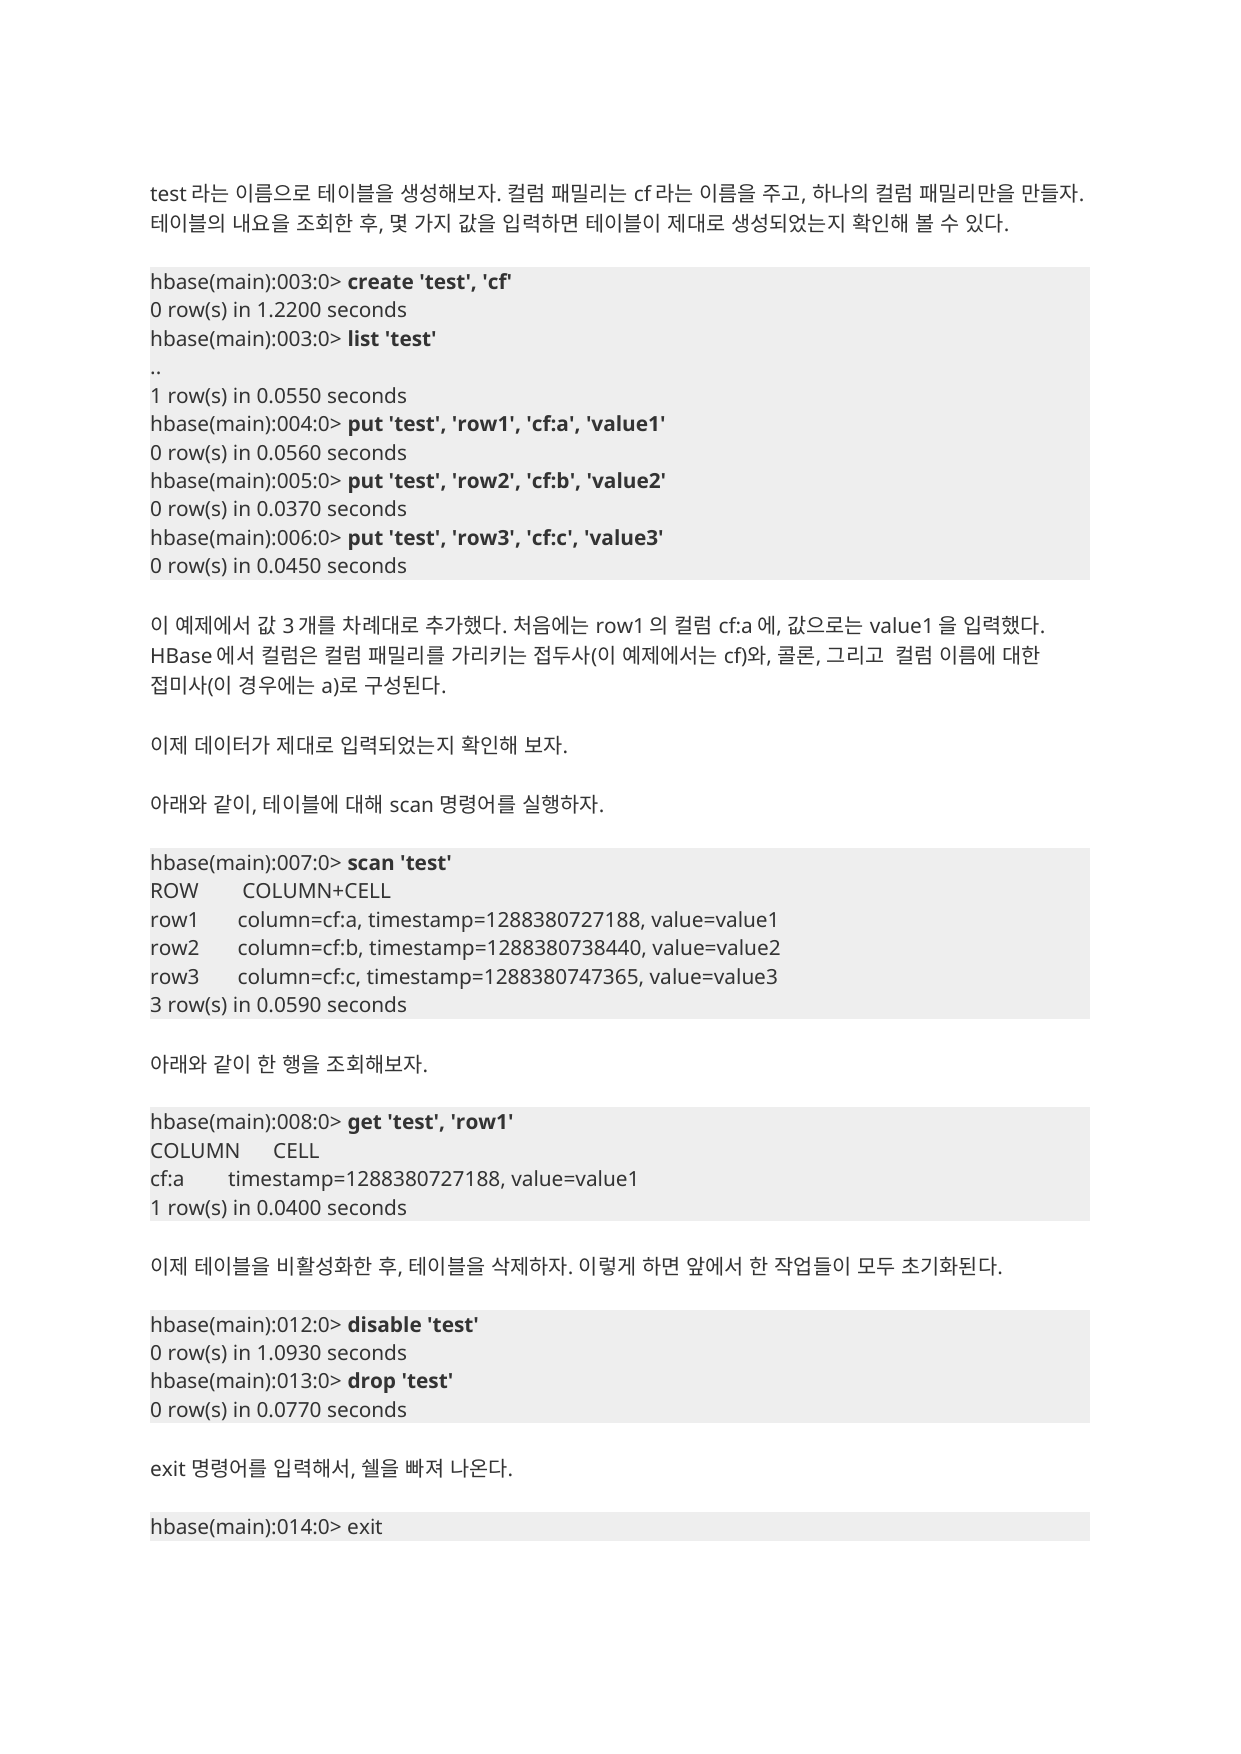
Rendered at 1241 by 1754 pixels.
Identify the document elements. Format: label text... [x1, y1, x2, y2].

text 이 예제에서 값 3개를 차례대로 추가했다. 처음에는 row1의 컬럼 cf:a에, 값으로는 value1을 입력했다. HBase에서 컬럼은 컬럼 패밀리를 가리키는 접두사(이 예제에서는 cf)와, 콜론, 그리고 컬럼 이름에 대한 접미사(이 경우에는 a)로 구성된다. [150, 609, 1090, 700]
text 아래와 같이 한 행을 조회해보자. [150, 1048, 1090, 1078]
text exit 명령어를 입력해서, 쉘을 빠져 나온다. [150, 1453, 1090, 1483]
text hbase(main):008:0> get 'test', 'row1' COLUMN CELL cf:a timestamp=1288380727188, value=value1 1 row(s) in 0.0400 seconds [150, 1107, 1090, 1221]
text 이제 데이터가 제대로 입력되었는지 확인해 보자. [150, 729, 1090, 759]
text test라는 이름으로 테이블을 생성해보자. 컬럼 패밀리는 cf라는 이름을 주고, 하나의 컬럼 패밀리만을 만들자. 테이블의 내요을 조회한 후, 몇 가지 값을 입력하면 테이블이 제대로 생성되었는지 확인해 볼 수 있다. [150, 177, 1090, 238]
text 이제 테이블을 비활성화한 후, 테이블을 삭제하자. 이렇게 하면 앞에서 한 작업들이 모두 초기화된다. [150, 1250, 1090, 1281]
text hbase(main):014:0> exit [150, 1512, 1090, 1541]
text hbase(main):007:0> scan 'test' ROW COLUMN+CELL row1 column=cf:a, timestamp=1288380727188, value=value1 row2 column=cf:b, timestamp=1288380738440, value=value2 row3 column=cf:c, timestamp=1288380747365, value=value3 3 row(s) in 0.0590 seconds [150, 848, 1090, 1019]
text hbase(main):012:0> disable 'test' 0 row(s) in 1.0930 seconds hbase(main):013:0> drop 'test' 0 row(s) in 0.0770 seconds [150, 1310, 1090, 1423]
text 아래와 같이, 테이블에 대해 scan 명령어를 실행하자. [150, 788, 1090, 819]
text hbase(main):003:0> create 'test', 'cf' 0 row(s) in 1.2200 seconds hbase(main):003:0> list 'test' .. 1 row(s) in 0.0550 seconds hbase(main):004:0> put 'test', 'row1', 'cf:a', 'value1' 0 row(s) in 0.0560 seconds hbase(main):005:0> put 'test', 'row2', 'cf:b', 'value2' 0 row(s) in 0.0370 seconds hbase(main):006:0> put 'test', 'row3', 'cf:c', 'value3' 0 row(s) in 0.0450 seconds [150, 267, 1090, 580]
